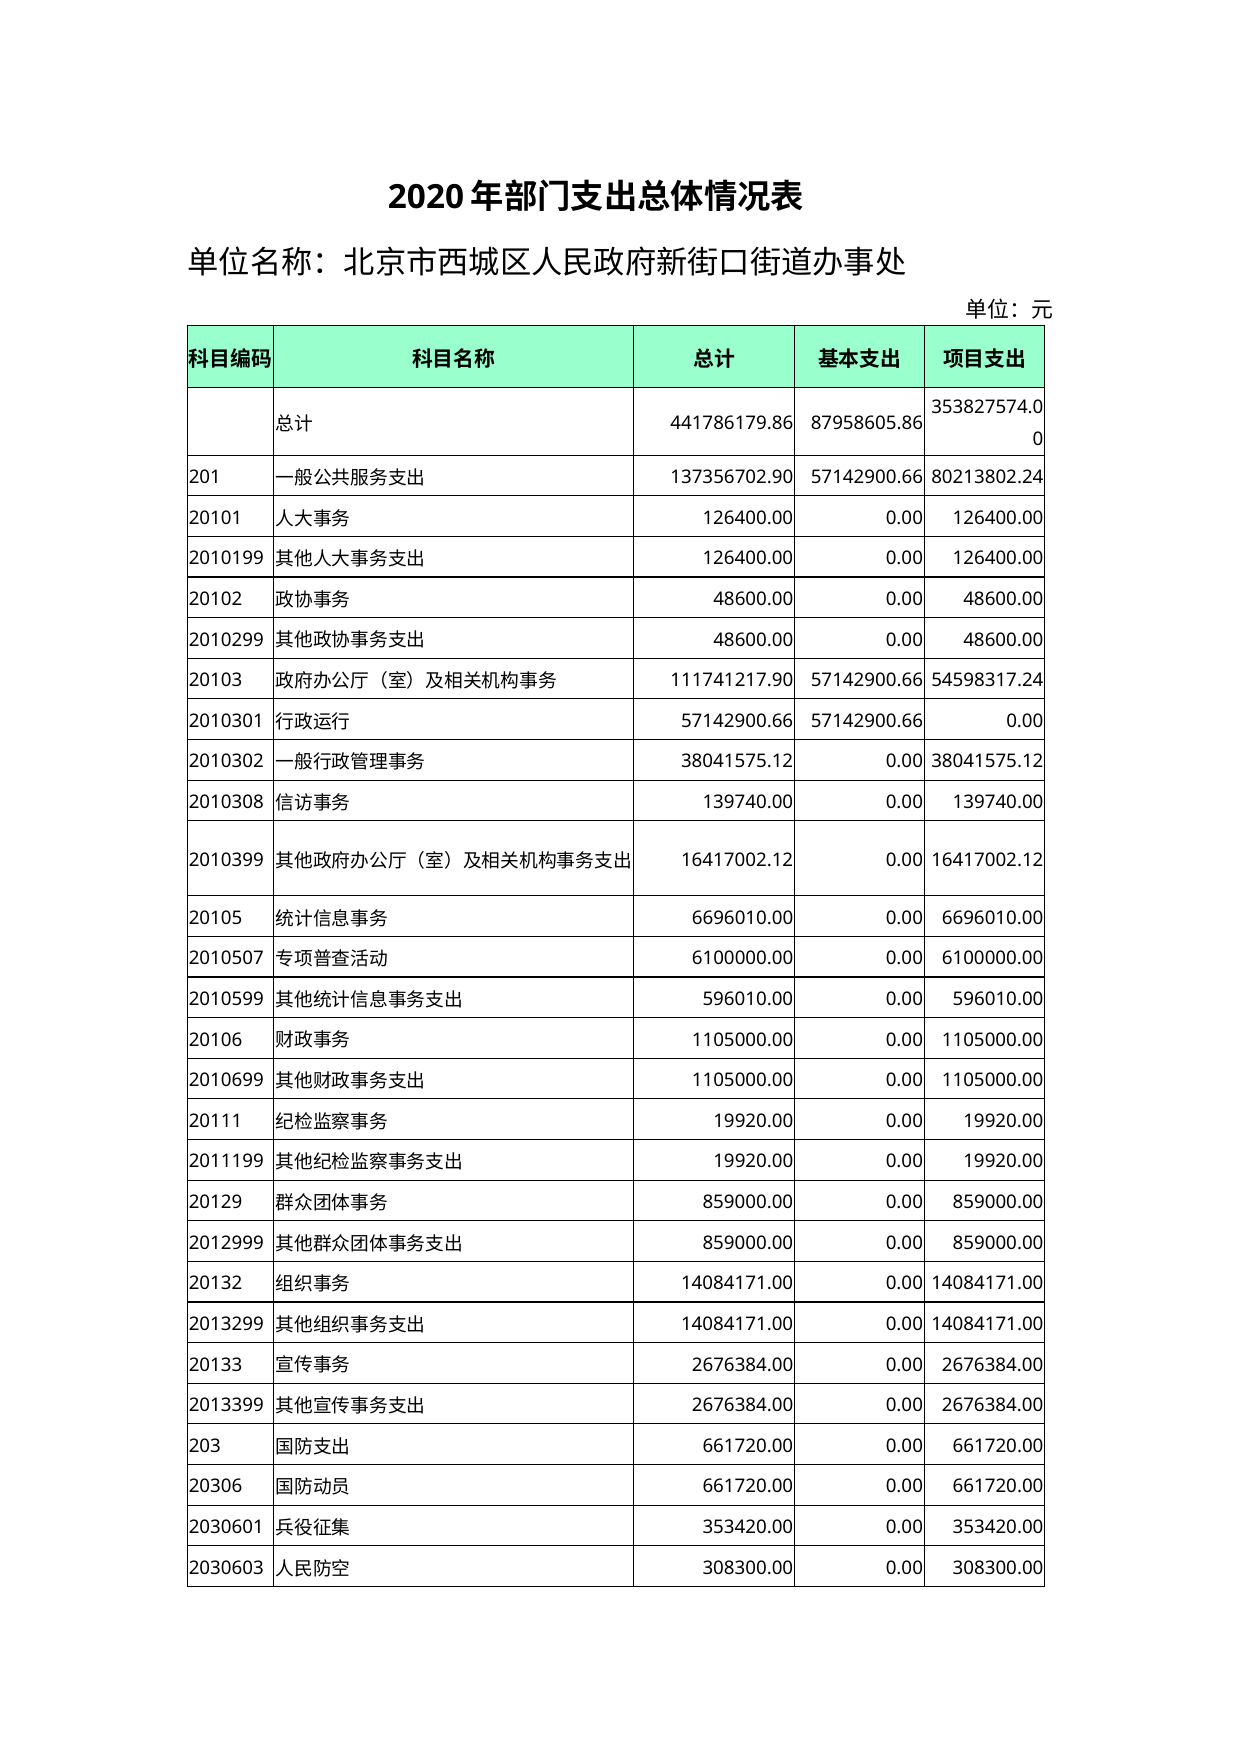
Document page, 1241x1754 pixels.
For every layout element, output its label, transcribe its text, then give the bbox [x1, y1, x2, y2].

table_cell 38041575.12 [634, 740, 794, 779]
table_cell 6100000.00 [634, 937, 794, 976]
table_cell 14084171.00 [925, 1262, 1044, 1301]
table_cell 661720.00 [925, 1465, 1044, 1504]
table_cell 661720.00 [634, 1465, 794, 1504]
table_cell 20105 [188, 896, 273, 936]
table_cell 20111 [188, 1099, 273, 1139]
table_cell 其他群众团体事务支出 [274, 1221, 633, 1261]
table_cell 政府办公厅（室）及相关机构事务 [274, 659, 633, 698]
table_cell 2676384.00 [925, 1343, 1044, 1383]
table_cell 组织事务 [274, 1262, 633, 1301]
table_cell 2010301 [188, 699, 273, 739]
table_cell 859000.00 [925, 1221, 1044, 1261]
table_cell 19920.00 [634, 1099, 794, 1139]
table_cell 20133 [188, 1343, 273, 1383]
table_cell 2013299 [188, 1303, 273, 1342]
table_cell 80213802.24 [925, 456, 1044, 495]
table_cell 201 [188, 456, 273, 495]
table_cell 其他组织事务支出 [274, 1303, 633, 1342]
table_cell 308300.00 [925, 1546, 1044, 1586]
table_cell 0.00 [795, 618, 924, 658]
table_cell 2010299 [188, 618, 273, 658]
table_cell 57142900.66 [634, 699, 794, 739]
table_cell 其他政协事务支出 [274, 618, 633, 658]
table_cell 0.00 [795, 1018, 924, 1058]
table_cell 财政事务 [274, 1018, 633, 1058]
table_cell 139740.00 [925, 781, 1044, 820]
table_cell 203 [188, 1424, 273, 1464]
table_cell 总计 [274, 388, 633, 454]
table_cell 16417002.12 [925, 821, 1044, 895]
table_header 科目编码 [188, 326, 273, 387]
table_cell 1105000.00 [925, 1059, 1044, 1098]
table_cell 126400.00 [925, 496, 1044, 536]
table_header 科目名称 [274, 326, 633, 387]
table_cell 2010308 [188, 781, 273, 820]
table_cell 2012999 [188, 1221, 273, 1261]
table_cell 859000.00 [925, 1181, 1044, 1220]
table_cell 0.00 [795, 537, 924, 576]
table_cell 6696010.00 [925, 896, 1044, 936]
table_cell 统计信息事务 [274, 896, 633, 936]
table_cell 14084171.00 [925, 1303, 1044, 1342]
table_cell 308300.00 [634, 1546, 794, 1586]
table_cell 57142900.66 [795, 699, 924, 739]
table_header 基本支出 [795, 326, 924, 387]
table_cell 661720.00 [634, 1424, 794, 1464]
table_cell 0.00 [795, 978, 924, 1017]
table_cell 0.00 [795, 1221, 924, 1261]
table_cell 纪检监察事务 [274, 1099, 633, 1139]
text 单位：元 [187, 292, 1053, 324]
table_cell 54598317.24 [925, 659, 1044, 698]
table_cell 其他纪检监察事务支出 [274, 1140, 633, 1179]
table_cell 19920.00 [925, 1140, 1044, 1179]
table_cell 1105000.00 [634, 1018, 794, 1058]
table_cell 0.00 [795, 1424, 924, 1464]
table_cell 126400.00 [925, 537, 1044, 576]
table_cell 859000.00 [634, 1181, 794, 1220]
table_cell 0.00 [795, 1343, 924, 1383]
table_cell 0.00 [795, 1181, 924, 1220]
table_cell 0.00 [795, 1140, 924, 1179]
table_cell 2030603 [188, 1546, 273, 1586]
table_cell 群众团体事务 [274, 1181, 633, 1220]
table_cell 2010699 [188, 1059, 273, 1098]
table_cell 139740.00 [634, 781, 794, 820]
table_cell 国防动员 [274, 1465, 633, 1504]
table_cell 48600.00 [634, 618, 794, 658]
table_cell 兵役征集 [274, 1506, 633, 1545]
table_cell [188, 388, 273, 454]
table_cell 353827574.00 [925, 388, 1044, 454]
table_cell 一般行政管理事务 [274, 740, 633, 779]
table_cell 0.00 [795, 1303, 924, 1342]
table_cell 353420.00 [634, 1506, 794, 1545]
table_cell 596010.00 [925, 978, 1044, 1017]
table_cell 6696010.00 [634, 896, 794, 936]
table_cell 111741217.90 [634, 659, 794, 698]
table_cell 57142900.66 [795, 456, 924, 495]
table_cell 其他人大事务支出 [274, 537, 633, 576]
table_cell 2013399 [188, 1384, 273, 1423]
table_cell 16417002.12 [634, 821, 794, 895]
table_cell 0.00 [795, 1059, 924, 1098]
table_cell 政协事务 [274, 578, 633, 617]
table_cell 2010199 [188, 537, 273, 576]
table_cell 0.00 [795, 821, 924, 895]
table_cell 0.00 [795, 496, 924, 536]
table_cell 14084171.00 [634, 1262, 794, 1301]
table_cell 2010507 [188, 937, 273, 976]
table_cell 1105000.00 [925, 1018, 1044, 1058]
table_cell 行政运行 [274, 699, 633, 739]
table_cell 1105000.00 [634, 1059, 794, 1098]
table_cell 其他财政事务支出 [274, 1059, 633, 1098]
table_cell 859000.00 [634, 1221, 794, 1261]
table_header 总计 [634, 326, 794, 387]
table_cell 信访事务 [274, 781, 633, 820]
table_cell 353420.00 [925, 1506, 1044, 1545]
table_cell 20102 [188, 578, 273, 617]
table_cell 0.00 [795, 937, 924, 976]
table_cell 2010302 [188, 740, 273, 779]
table_cell 0.00 [795, 1546, 924, 1586]
table_cell 20106 [188, 1018, 273, 1058]
table_cell 20101 [188, 496, 273, 536]
table_cell 其他统计信息事务支出 [274, 978, 633, 1017]
table_cell 0.00 [925, 699, 1044, 739]
table_cell 0.00 [795, 1262, 924, 1301]
table_cell 0.00 [795, 1384, 924, 1423]
table_cell 19920.00 [925, 1099, 1044, 1139]
table_cell 其他政府办公厅（室）及相关机构事务支出 [274, 821, 633, 895]
table_cell 14084171.00 [634, 1303, 794, 1342]
table_cell 0.00 [795, 1099, 924, 1139]
table_cell 2676384.00 [925, 1384, 1044, 1423]
table_cell 宣传事务 [274, 1343, 633, 1383]
table_cell 0.00 [795, 740, 924, 779]
table_cell 0.00 [795, 1465, 924, 1504]
table_cell 2011199 [188, 1140, 273, 1179]
table_cell 441786179.86 [634, 388, 794, 454]
table_cell 48600.00 [925, 578, 1044, 617]
table_cell 48600.00 [925, 618, 1044, 658]
table_cell 人大事务 [274, 496, 633, 536]
table_cell 20129 [188, 1181, 273, 1220]
table_header 项目支出 [925, 326, 1044, 387]
table_cell 0.00 [795, 578, 924, 617]
table_cell 20103 [188, 659, 273, 698]
table_cell 19920.00 [634, 1140, 794, 1179]
table_cell 87958605.86 [795, 388, 924, 454]
table_cell 专项普查活动 [274, 937, 633, 976]
table_cell 38041575.12 [925, 740, 1044, 779]
table_cell 48600.00 [634, 578, 794, 617]
table_cell 2030601 [188, 1506, 273, 1545]
table_cell 6100000.00 [925, 937, 1044, 976]
table_cell 0.00 [795, 1506, 924, 1545]
table_cell 国防支出 [274, 1424, 633, 1464]
table_cell 137356702.90 [634, 456, 794, 495]
table_cell 0.00 [795, 781, 924, 820]
table_cell 2676384.00 [634, 1343, 794, 1383]
table_cell 2010399 [188, 821, 273, 895]
table_cell 126400.00 [634, 537, 794, 576]
table_cell 596010.00 [634, 978, 794, 1017]
table_cell 其他宣传事务支出 [274, 1384, 633, 1423]
table_cell 2010599 [188, 978, 273, 1017]
table_cell 661720.00 [925, 1424, 1044, 1464]
table_cell 一般公共服务支出 [274, 456, 633, 495]
table_header 2020年部门支出总体情况表 单位名称：北京市西城区人民政府新街口街道办事处 [176, 162, 1015, 292]
table_cell 20306 [188, 1465, 273, 1504]
table_cell 2676384.00 [634, 1384, 794, 1423]
table_cell 20132 [188, 1262, 273, 1301]
table_cell 人民防空 [274, 1546, 633, 1586]
table_cell 0.00 [795, 896, 924, 936]
table_cell 126400.00 [634, 496, 794, 536]
table_cell 57142900.66 [795, 659, 924, 698]
